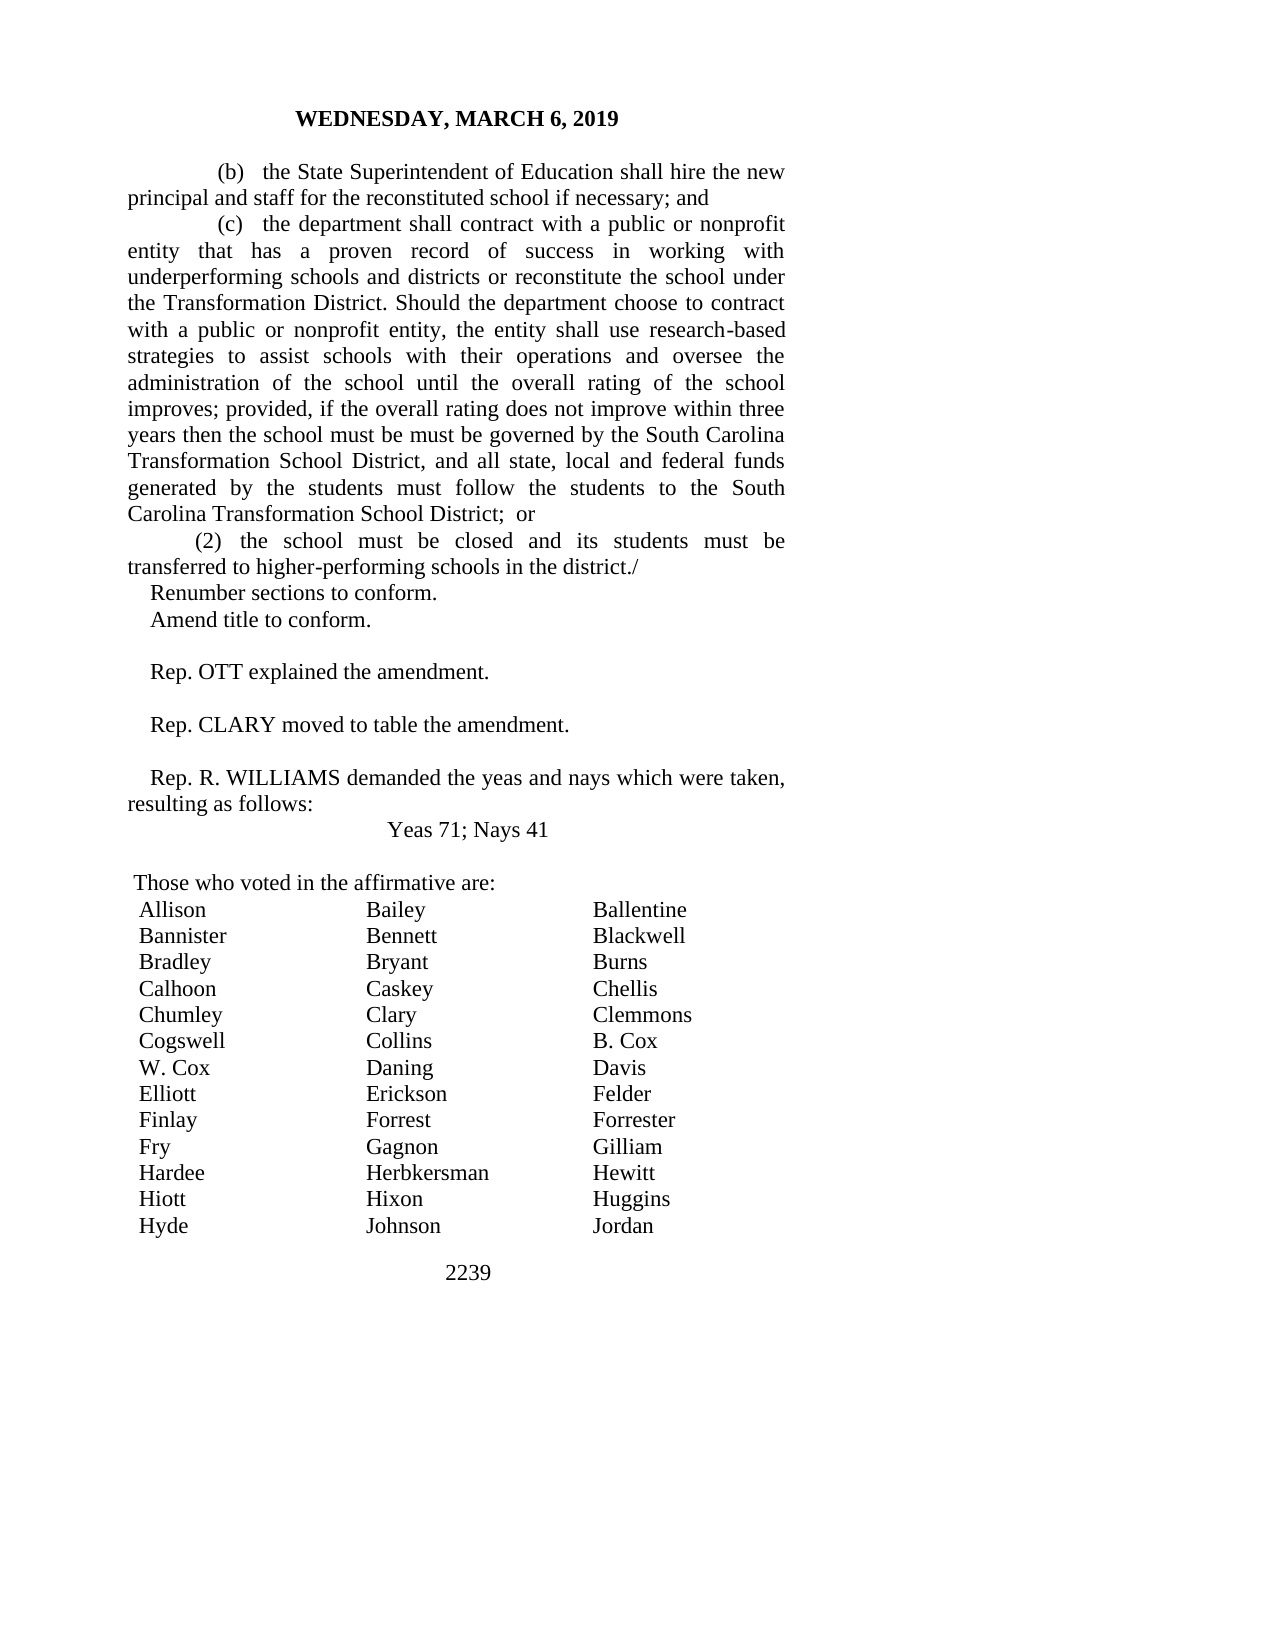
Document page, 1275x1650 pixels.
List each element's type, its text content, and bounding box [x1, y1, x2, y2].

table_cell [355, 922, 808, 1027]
text Those who voted in the affirmative are: [127, 869, 786, 896]
text Yeas 71; Nays 41 [127, 817, 786, 843]
text Rep. R. WILLIAMS demanded the yeas and nays which were taken, resulting as follows: [127, 764, 786, 817]
text Rep. OTT explained the amendment. [127, 658, 786, 685]
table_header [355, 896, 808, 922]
text (c) the department shall contract with a public or nonprofit entity that has a proven record of success in working with underperforming schools and districts or reconstitute the school under the Transformation District. Should the department choose to contract with a public or nonprofit entity, the entity shall use research-based strategies to assist schools with their operations and oversee the administration of the school until the overall rating of the school improves; provided, if the overall rating does not improve within three years then the school must be must be governed by the South Carolina Transformation School District, and all state, local and federal funds generated by the students must follow the students to the South Carolina Transformation School District; or [127, 210, 786, 527]
text Amend title to conform. [127, 606, 786, 632]
text Renumber sections to conform. [127, 579, 786, 606]
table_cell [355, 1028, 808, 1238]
text Rep. CLARY moved to table the amendment. [127, 711, 786, 737]
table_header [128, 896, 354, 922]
text (b) the State Superintendent of Education shall hire the new principal and staff for the reconstituted school if necessary; and [127, 158, 786, 210]
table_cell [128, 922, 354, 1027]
text (2) the school must be closed and its students must be transferred to higher-performing schools in the district./ [127, 527, 786, 579]
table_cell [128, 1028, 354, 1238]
